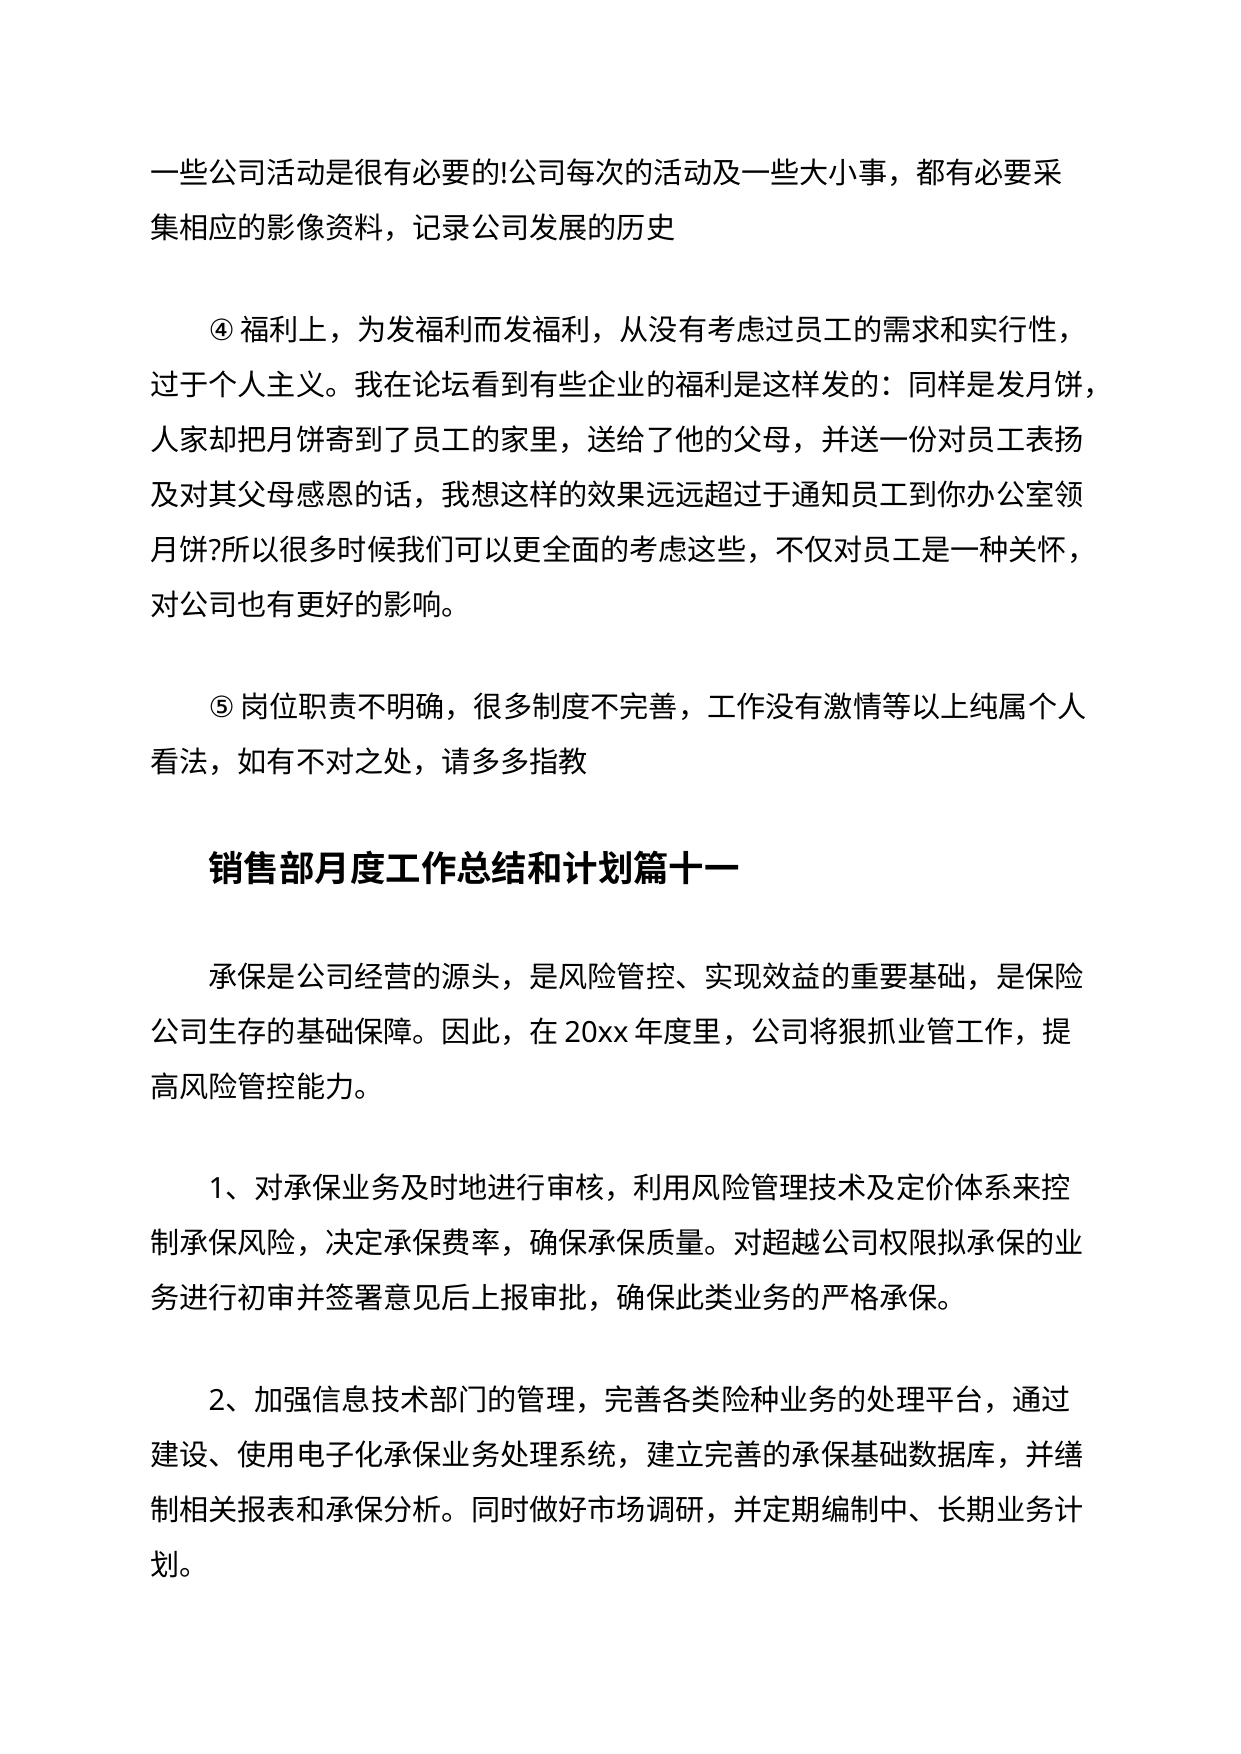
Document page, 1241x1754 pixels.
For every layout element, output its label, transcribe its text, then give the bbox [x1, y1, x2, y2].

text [150, 150, 1090, 247]
text 1、对承保业务及时地进行审核，利用风险管理技术及定价体系来控制承保风险，决定承保费率，确保承保质量。对超越公司权限拟承保的业务进行初审并签署意见后上报审批，确保此类业务的严格承保。 [150, 1165, 1090, 1317]
text ⑤岗位职责不明确，很多制度不完善，工作没有激情等以上纯属个人看法，如有不对之处，请多多指教 [150, 683, 1090, 781]
text ④福利上，为发福利而发福利，从没有考虑过员工的需求和实行性，过于个人主义。我在论坛看到有些企业的福利是这样发的：同样是发月饼，人家却把月饼寄到了员工的家里，送给了他的父母，并送一份对员工表扬及对其父母感恩的话，我想这样的效果远远超过于通知员工到你办公室领月饼?所以很多时候我们可以更全面的考虑这些，不仅对员工是一种关怀，对公司也有更好的影响。 [150, 307, 1090, 624]
text 销售部月度工作总结和计划篇十一 [150, 840, 1090, 891]
text 承保是公司经营的源头，是风险管控、实现效益的重要基础，是保险公司生存的基础保障。因此，在20xx年度里，公司将狠抓业管工作，提高风险管控能力。 [150, 953, 1090, 1106]
text 2、加强信息技术部门的管理，完善各类险种业务的处理平台，通过建设、使用电子化承保业务处理系统，建立完善的承保基础数据库，并缮制相关报表和承保分析。同时做好市场调研，并定期编制中、长期业务计划。 [150, 1377, 1090, 1584]
